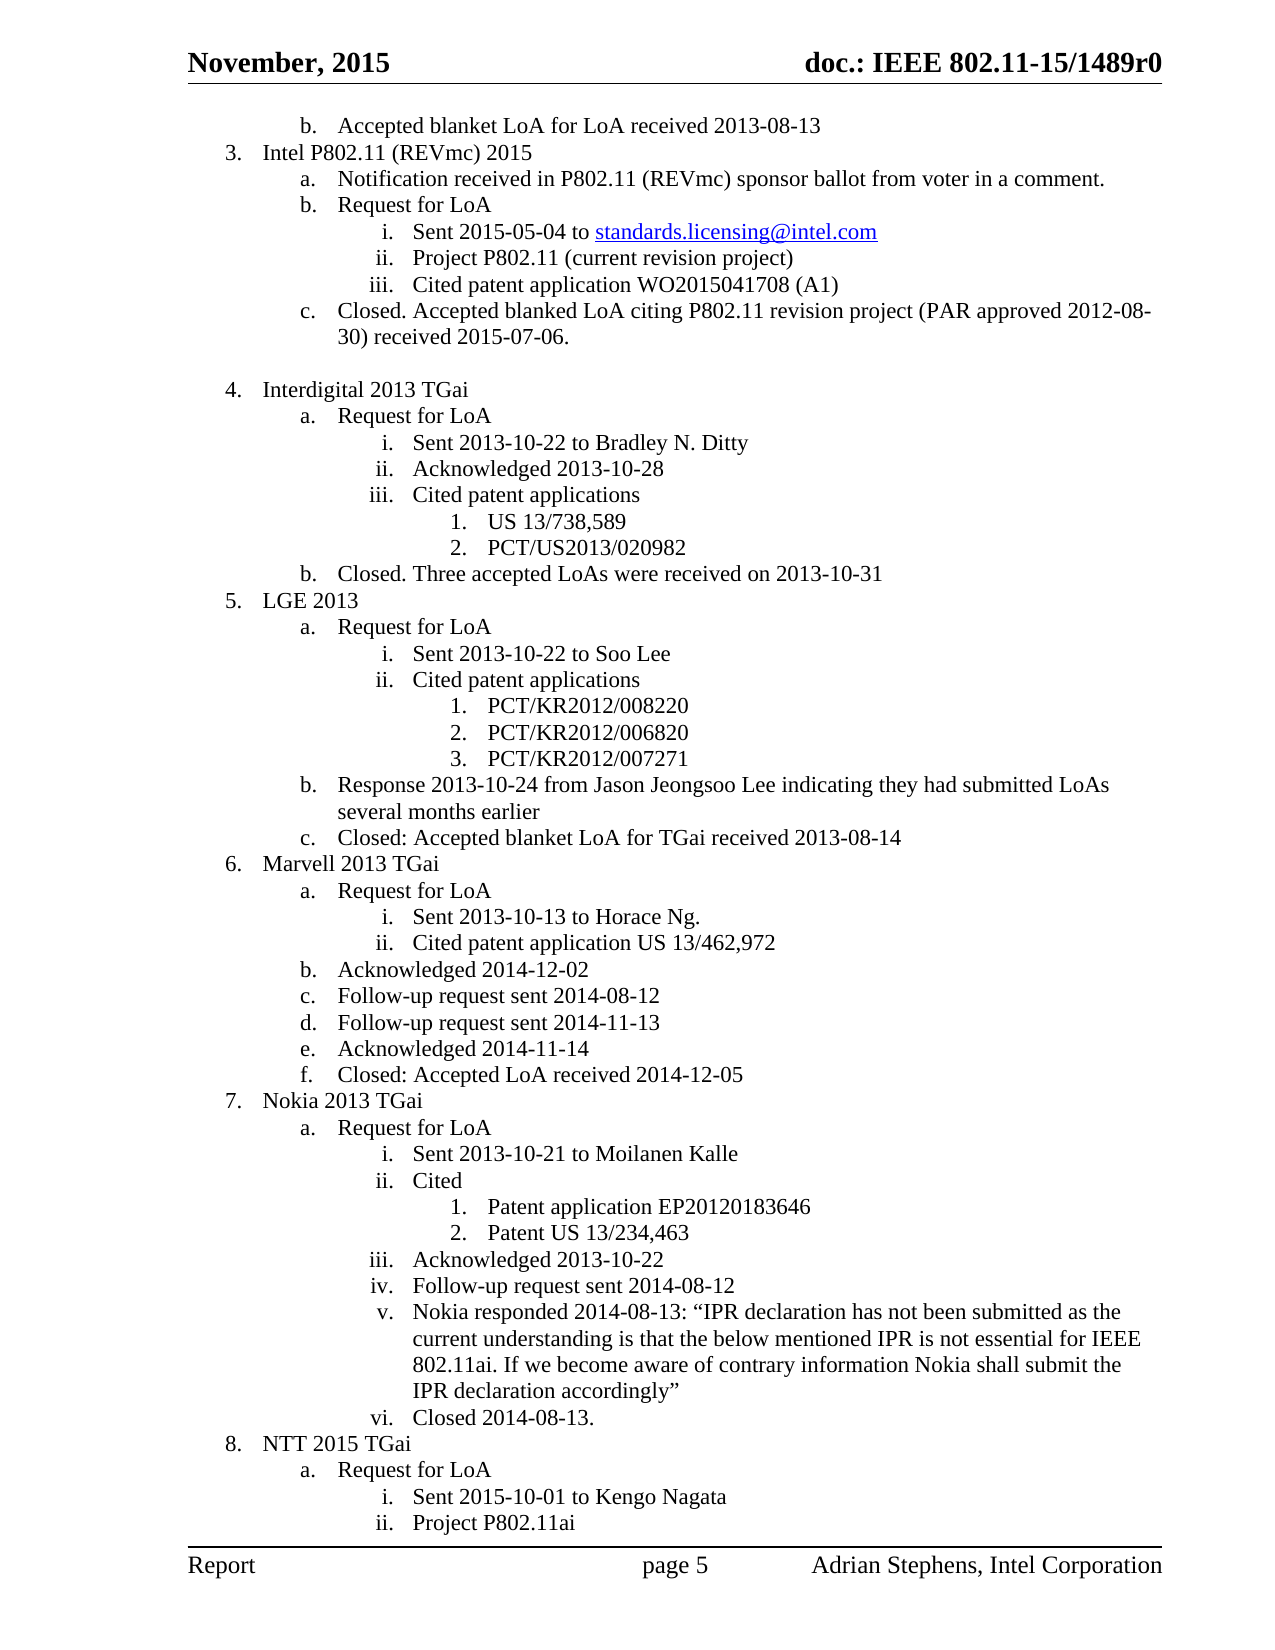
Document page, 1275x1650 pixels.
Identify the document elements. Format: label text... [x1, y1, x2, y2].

list Cited patent applications [394, 666, 1162, 692]
list US 13/738,589 [450, 508, 1162, 534]
list Nokia 2013 TGai [225, 1088, 1162, 1114]
list Sent 2013-10-21 to Moilanen Kalle [394, 1140, 1162, 1167]
list NTT 2015 TGai [225, 1430, 1162, 1457]
list Sent 2013-10-22 to Bradley N. Ditty [394, 429, 1162, 455]
list Request for LoA [300, 1114, 1162, 1140]
list Closed. Accepted blanked LoA citing P802.11 revision project (PAR approved 2012-08-30) received 2015-07-06. [300, 297, 1162, 350]
list Request for LoA [300, 877, 1162, 903]
list Request for LoA [300, 402, 1162, 429]
list Follow-up request sent 2014-08-12 [394, 1272, 1162, 1298]
list Cited patent application WO2015041708 (A1) [394, 271, 1162, 297]
list Notification received in P802.11 (REVmc) sponsor ballot from voter in a comment. [300, 165, 1162, 192]
list Acknowledged 2014-12-02 [300, 956, 1162, 982]
list Cited [394, 1167, 1162, 1193]
list Project P802.11 (current revision project) [394, 244, 1162, 271]
list Acknowledged 2014-11-14 [300, 1035, 1162, 1061]
list PCT/KR2012/008220 [450, 692, 1162, 719]
list Closed. Three accepted LoAs were received on 2013-10-31 [300, 561, 1162, 587]
list Patent US 13/234,463 [450, 1219, 1162, 1246]
list Cited patent application US 13/462,972 [394, 929, 1162, 956]
list Sent 2013-10-22 to Soo Lee [394, 639, 1162, 666]
list Project P802.11ai [394, 1509, 1162, 1536]
list Accepted blanket LoA for LoA received 2013-08-13 [300, 112, 1162, 139]
list Sent 2015-10-01 to Kengo Nagata [394, 1483, 1162, 1509]
list Marvell 2013 TGai [225, 850, 1162, 877]
list Request for LoA [300, 192, 1162, 218]
list Follow-up request sent 2014-11-13 [300, 1008, 1162, 1035]
list Request for LoA [300, 1457, 1162, 1483]
list Closed: Accepted LoA received 2014-12-05 [300, 1061, 1162, 1088]
list Acknowledged 2013-10-28 [394, 455, 1162, 481]
list Intel P802.11 (REVmc) 2015 [225, 139, 1162, 165]
list Acknowledged 2013-10-22 [394, 1246, 1162, 1272]
list Closed 2014-08-13. [394, 1404, 1162, 1430]
list Sent 2015-05-04 to standards.licensing@intel.com [394, 218, 1162, 244]
list Sent 2013-10-13 to Horace Ng. [394, 903, 1162, 929]
list PCT/KR2012/006820 [450, 719, 1162, 745]
list Follow-up request sent 2014-08-12 [300, 982, 1162, 1008]
list PCT/US2013/020982 [450, 534, 1162, 561]
list Patent application EP20120183646 [450, 1193, 1162, 1219]
list Nokia responded 2014-08-13: “IPR declaration has not been submitted as the current understanding is that the below mentioned IPR is not essential for IEEE 802.11ai. If we become aware of contrary information Nokia shall submit the IPR declaration accordingly” [394, 1298, 1162, 1404]
list Cited patent applications [394, 481, 1162, 508]
list Interdigital 2013 TGai [225, 376, 1162, 402]
list Closed: Accepted blanket LoA for TGai received 2013-08-14 [300, 824, 1162, 850]
list Request for LoA [300, 613, 1162, 639]
list LGE 2013 [225, 587, 1162, 613]
list PCT/KR2012/007271 [450, 745, 1162, 771]
list Response 2013-10-24 from Jason Jeongsoo Lee indicating they had submitted LoAs several months earlier [300, 771, 1162, 824]
